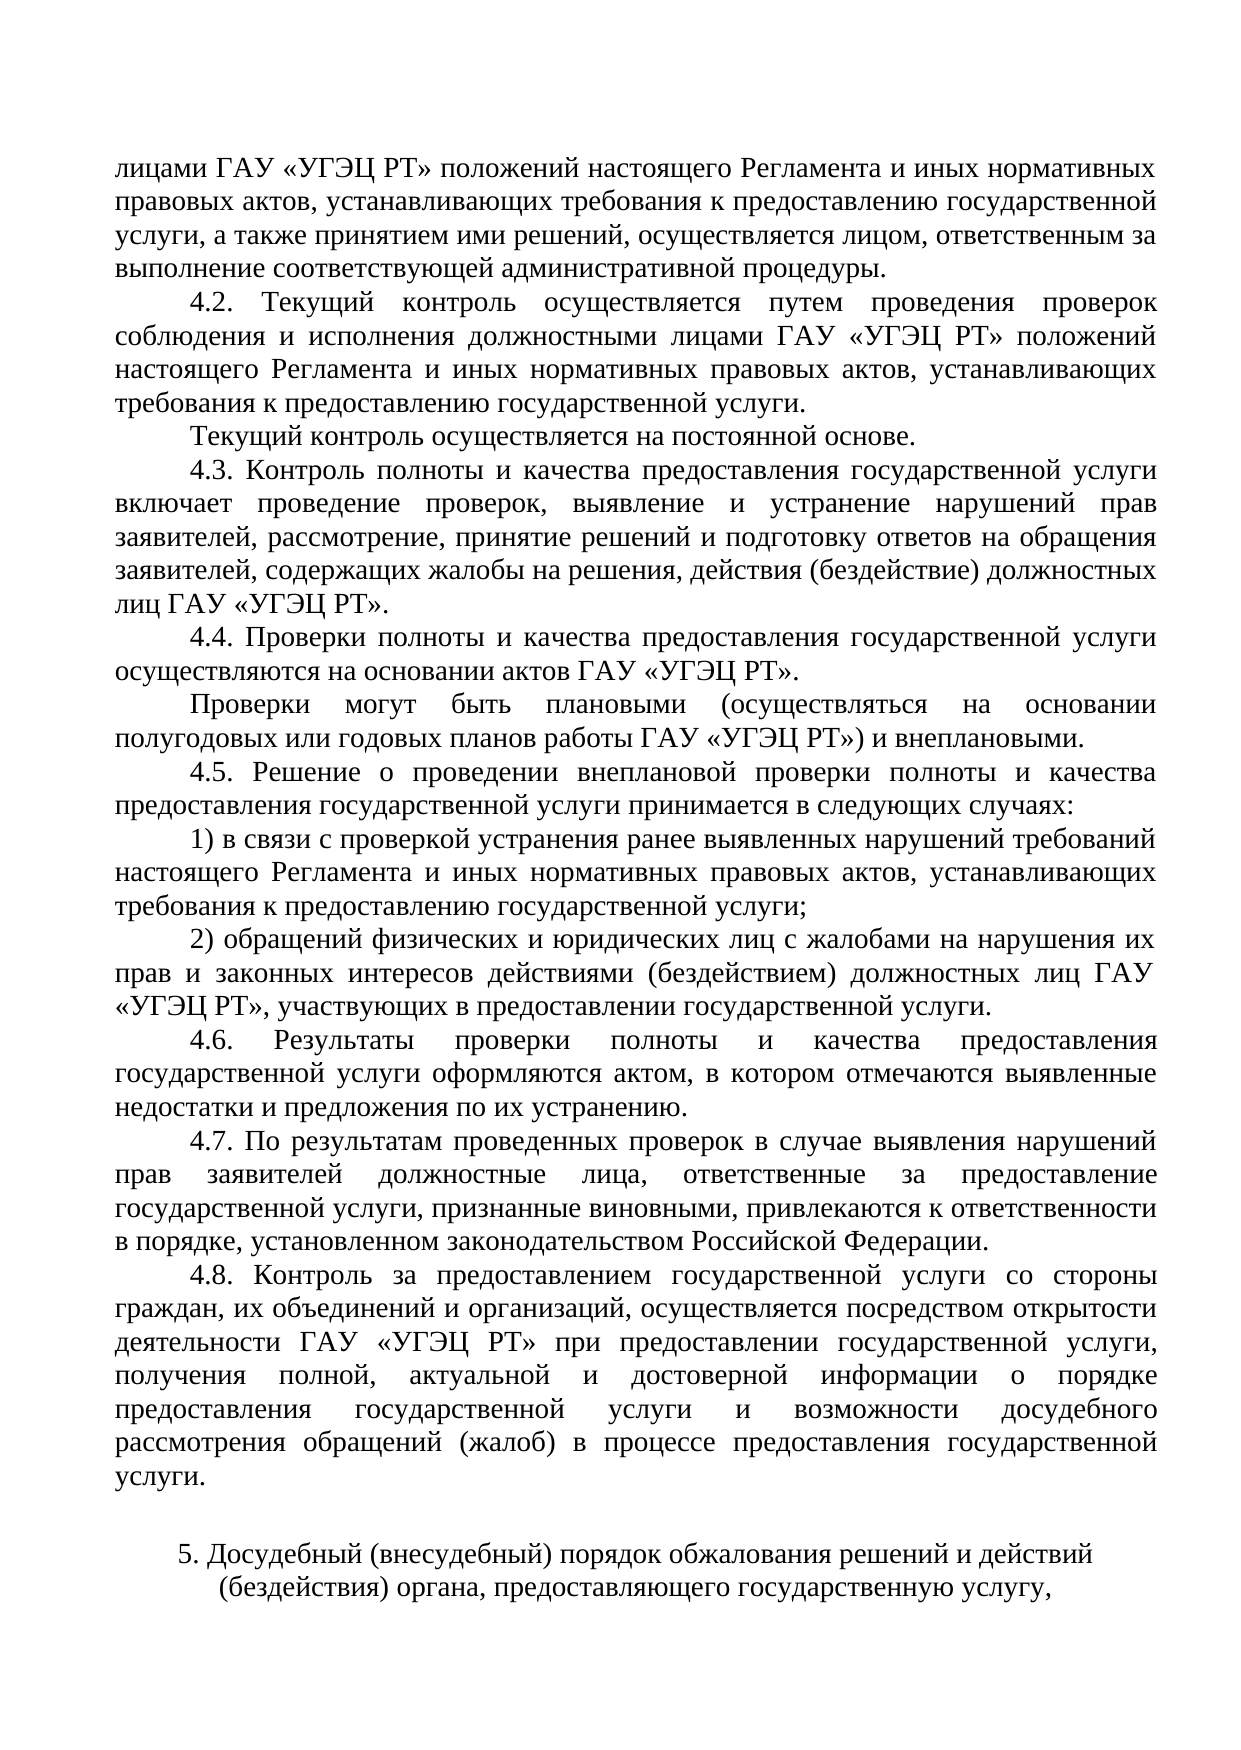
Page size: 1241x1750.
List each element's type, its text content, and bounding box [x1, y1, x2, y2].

list Контроль полноты и качества предоставления государственной услуги включает проведение проверок, выявление и устранение нарушений прав заявителей, рассмотрение, принятие решений и подготовку ответов на обращения заявителей, содержащих жалобы на решения, действия (бездействие) должностных лиц ГАУ «УГЭЦ РТ». [114, 452, 1158, 619]
text Текущий контроль осуществляется на постоянной основе. [189, 418, 1215, 452]
list Проверки полноты и качества предоставления государственной услуги осуществляются на основании актов ГАУ «УГЭЦ РТ». [114, 619, 1157, 687]
text «УГЭЦ РТ», участвующих в предоставлении государственной услуги. [114, 988, 1215, 1022]
list Контроль за предоставлением государственной услуги со стороны граждан, их объединений и организаций, осуществляется посредством открытости деятельности ГАУ «УГЭЦ РТ» при предоставлении государственной услуги, получения полной, актуальной и достоверной информации о порядке предоставления государственной услуги и возможности досудебного рассмотрения обращений (жалоб) в процессе предоставления государственной услуги. [114, 1257, 1158, 1492]
list По результатам проведенных проверок в случае выявления нарушений прав заявителей должностные лица, ответственные за предоставление государственной услуги, признанные виновными, привлекаются к ответственности в порядке, установленном законодательством Российской Федерации. [114, 1123, 1158, 1257]
text Проверки могут быть плановыми (осуществляться на основании полугодовых или годовых планов работы ГАУ «УГЭЦ РТ») и внеплановыми. [114, 687, 1157, 754]
list обращений физических и юридических лиц с жалобами на нарушения их прав и законных интересов действиями (бездействием) должностных лиц ГАУ [114, 921, 1157, 988]
list Досудебный (внесудебный) порядок обжалования решений и действий (бездействия) органа, предоставляющего государственную услугу, [177, 1536, 1093, 1603]
list Решение о проведении внеплановой проверки полноты и качества предоставления государственной услуги принимается в следующих случаях: [114, 754, 1156, 821]
list в связи с проверкой устранения ранее выявленных нарушений требований настоящего Регламента и иных нормативных правовых актов, устанавливающих требования к предоставлению государственной услуги; [114, 821, 1157, 921]
text лицами ГАУ «УГЭЦ РТ» положений настоящего Регламента и иных нормативных правовых актов, устанавливающих требования к предоставлению государственной услуги, а также принятием ими решений, осуществляется лицом, ответственным за выполнение соответствующей административной процедуры. [114, 150, 1157, 284]
list Результаты проверки полноты и качества предоставления государственной услуги оформляются актом, в котором отмечаются выявленные недостатки и предложения по их устранению. [114, 1022, 1157, 1123]
list Текущий контроль осуществляется путем проведения проверок соблюдения и исполнения должностными лицами ГАУ «УГЭЦ РТ» положений настоящего Регламента и иных нормативных правовых актов, устанавливающих требования к предоставлению государственной услуги. [114, 284, 1157, 418]
